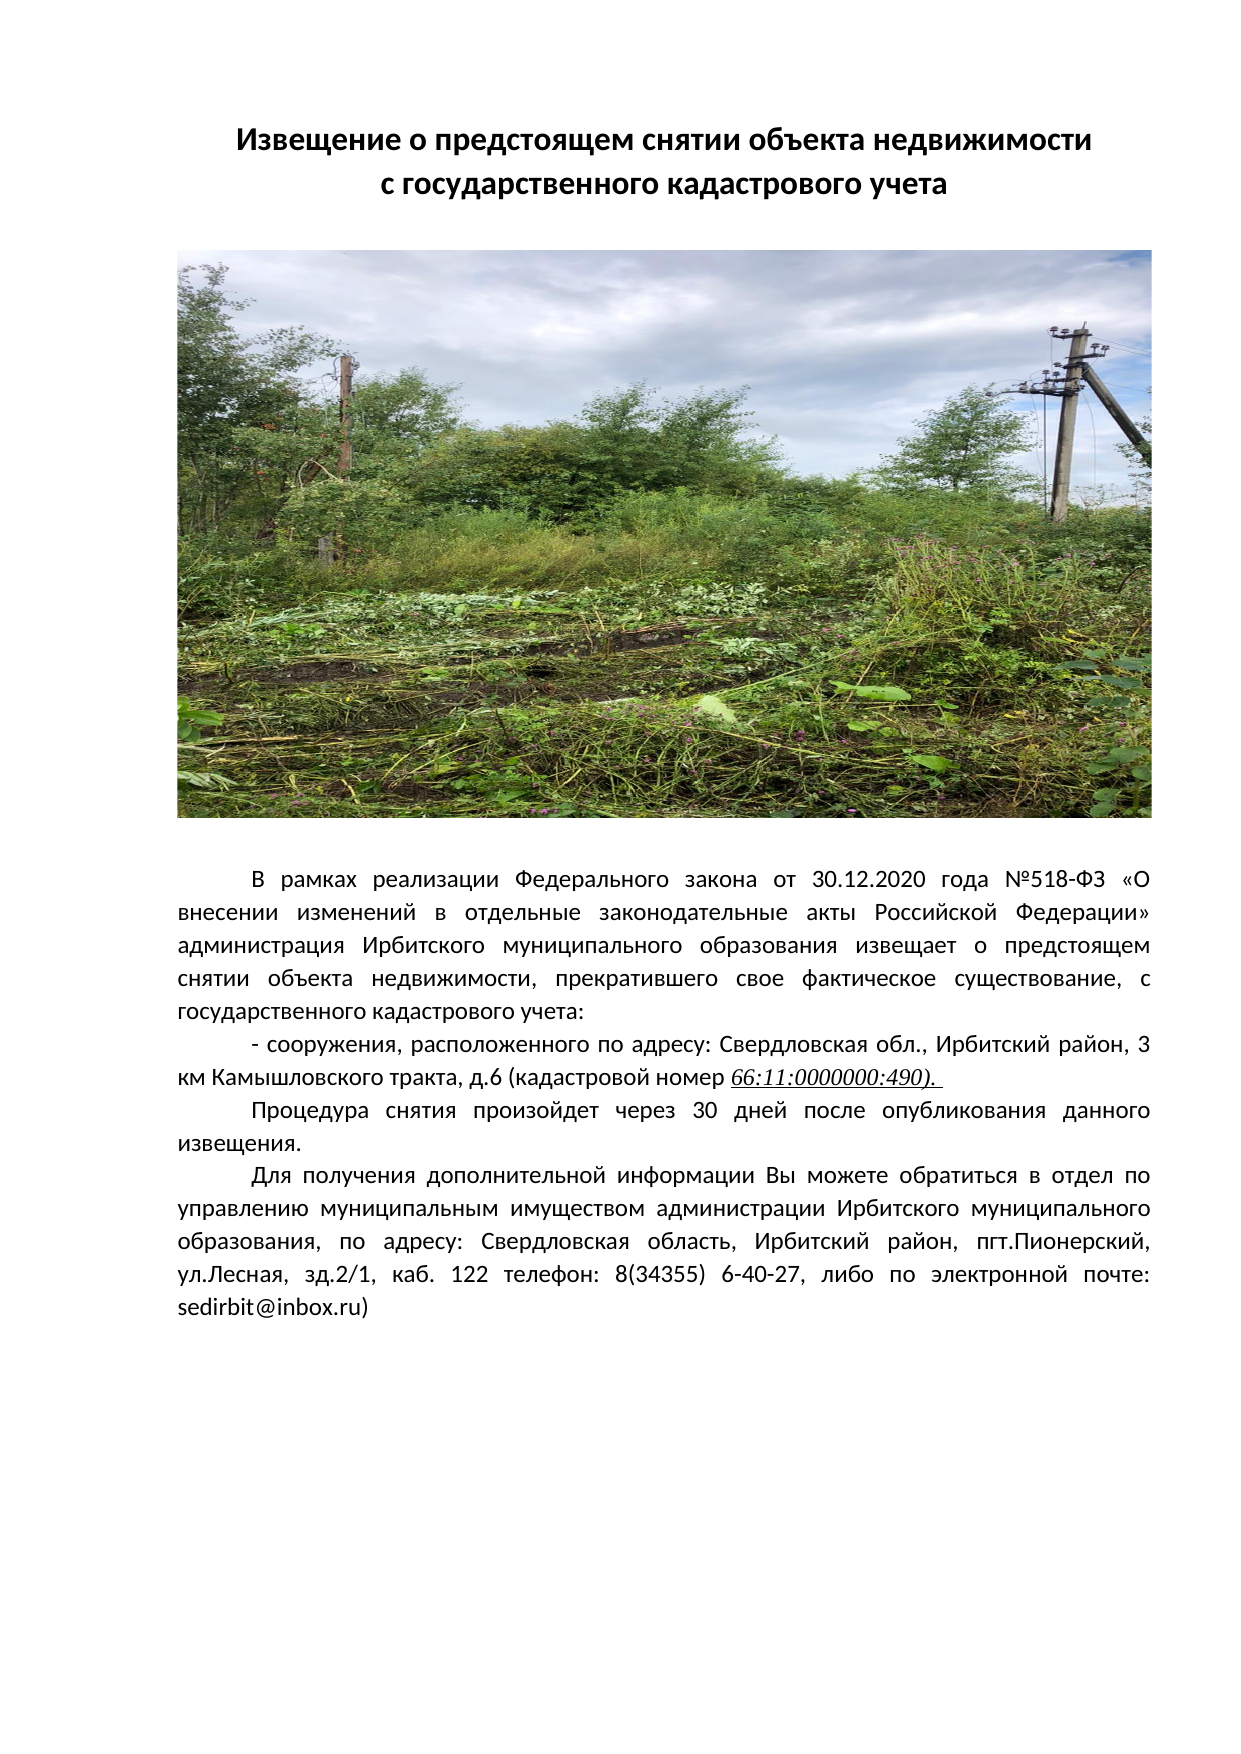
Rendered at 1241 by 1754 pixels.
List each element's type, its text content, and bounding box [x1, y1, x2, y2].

text с государственного кадастрового учета [177, 162, 1152, 203]
picture [177, 250, 1152, 818]
text Для получения дополнительной информации Вы можете обратиться в отдел по управлению муниципальным имуществом администрации Ирбитского муниципального образования, по адресу: Свердловская область, Ирбитский район, пгт.Пионерский, ул.Лесная, зд.2/1, каб. 122 телефон: 8(34355) 6-40-27, либо по электронной почте: sedirbit@inbox.ru) [177, 1159, 1152, 1322]
text В рамках реализации Федерального закона от 30.12.2020 года №518-ФЗ «О внесении изменений в отдельные законодательные акты Российской Федерации» администрация Ирбитского муниципального образования извещает о предстоящем снятии объекта недвижимости, прекратившего свое фактическое существование, с государственного кадастрового учета: [177, 863, 1152, 1026]
text Процедура снятия произойдет через 30 дней после опубликования данного извещения. [177, 1094, 1152, 1157]
text Извещение о предстоящем снятии объекта недвижимости [177, 118, 1152, 159]
text - сооружения, расположенного по адресу: Свердловская обл., Ирбитский район, 3 км Камышловского тракта, д.6 (кадастровой номер 66:11:0000000:490). [177, 1028, 1152, 1091]
